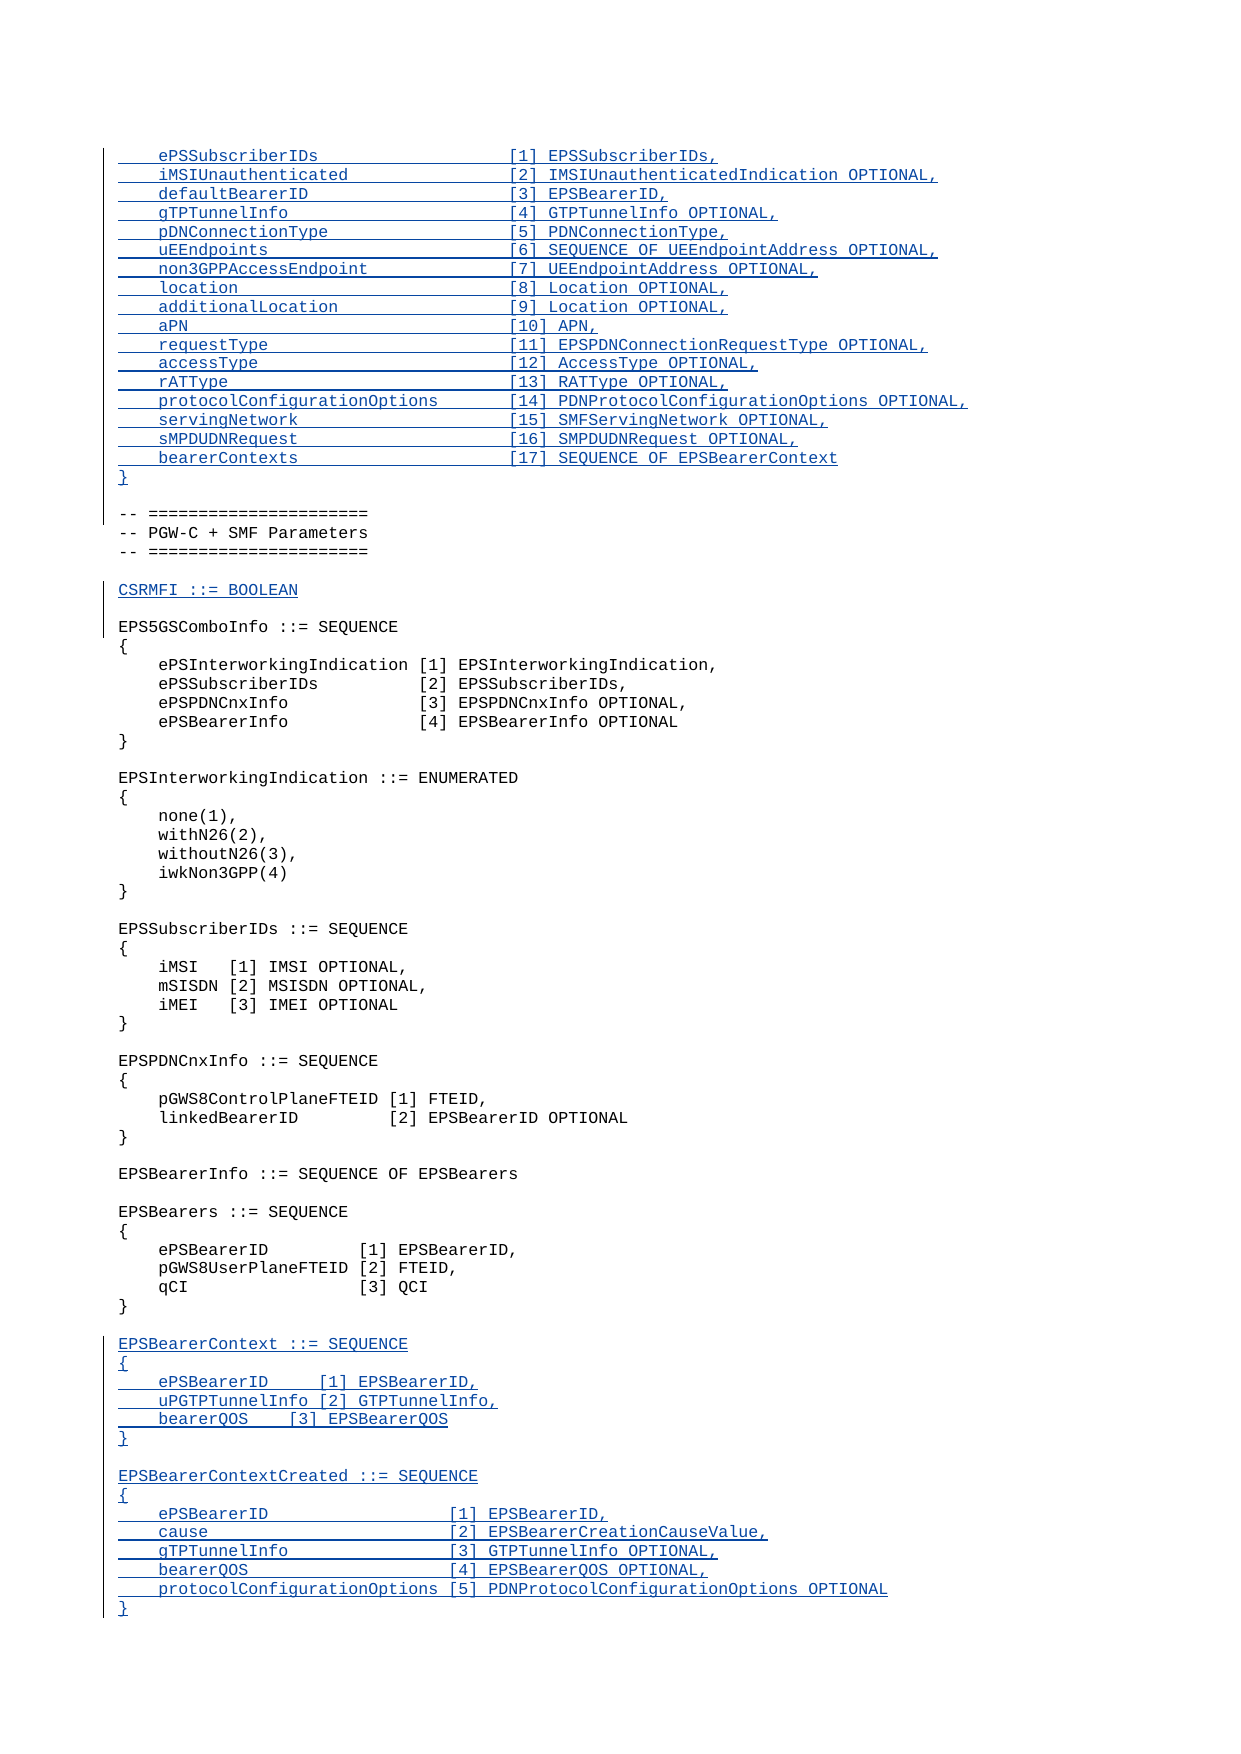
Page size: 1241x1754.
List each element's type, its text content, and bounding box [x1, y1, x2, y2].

text } [118, 1298, 1122, 1317]
text EPSPDNCnxInfo ::= SEQUENCE [118, 1053, 1122, 1072]
text mSISDN [2] MSISDN OPTIONAL, [118, 977, 1122, 996]
text EPSBearers ::= SEQUENCE [118, 1203, 1122, 1222]
text pGWS8UserPlaneFTEID [2] FTEID, [118, 1260, 1122, 1279]
text ePSSubscriberIDs [2] EPSSubscriberIDs, [118, 676, 1122, 694]
text ePSPDNCnxInfo [3] EPSPDNCnxInfo OPTIONAL, [118, 694, 1122, 713]
text } [118, 1128, 1122, 1147]
text withoutN26(3), [118, 845, 1122, 864]
text } [118, 732, 1122, 751]
text qCI [3] QCI [118, 1279, 1122, 1298]
text ePSBearerInfo [4] EPSBearerInfo OPTIONAL [118, 713, 1122, 732]
text { [118, 789, 1122, 808]
text -- ====================== [118, 506, 1122, 525]
text -- ====================== [118, 544, 1122, 562]
text iMSI [1] IMSI OPTIONAL, [118, 958, 1122, 977]
text { [118, 939, 1122, 958]
text EPSSubscriberIDs ::= SEQUENCE [118, 921, 1122, 939]
text { [118, 1072, 1122, 1090]
text -- PGW-C + SMF Parameters [118, 525, 1122, 544]
text } [118, 1015, 1122, 1034]
text EPS5GSComboInfo ::= SEQUENCE [118, 619, 1122, 638]
text EPSBearerInfo ::= SEQUENCE OF EPSBearers [118, 1166, 1122, 1185]
text { [118, 1222, 1122, 1241]
text iwkNon3GPP(4) [118, 864, 1122, 883]
text iMEI [3] IMEI OPTIONAL [118, 996, 1122, 1015]
text { [118, 638, 1122, 657]
text pGWS8ControlPlaneFTEID [1] FTEID, [118, 1090, 1122, 1109]
text ePSInterworkingIndication [1] EPSInterworkingIndication, [118, 657, 1122, 676]
text withN26(2), [118, 826, 1122, 845]
text } [118, 883, 1122, 902]
text linkedBearerID [2] EPSBearerID OPTIONAL [118, 1109, 1122, 1128]
text ePSBearerID [1] EPSBearerID, [118, 1241, 1122, 1260]
text EPSInterworkingIndication ::= ENUMERATED [118, 770, 1122, 789]
text none(1), [118, 808, 1122, 826]
